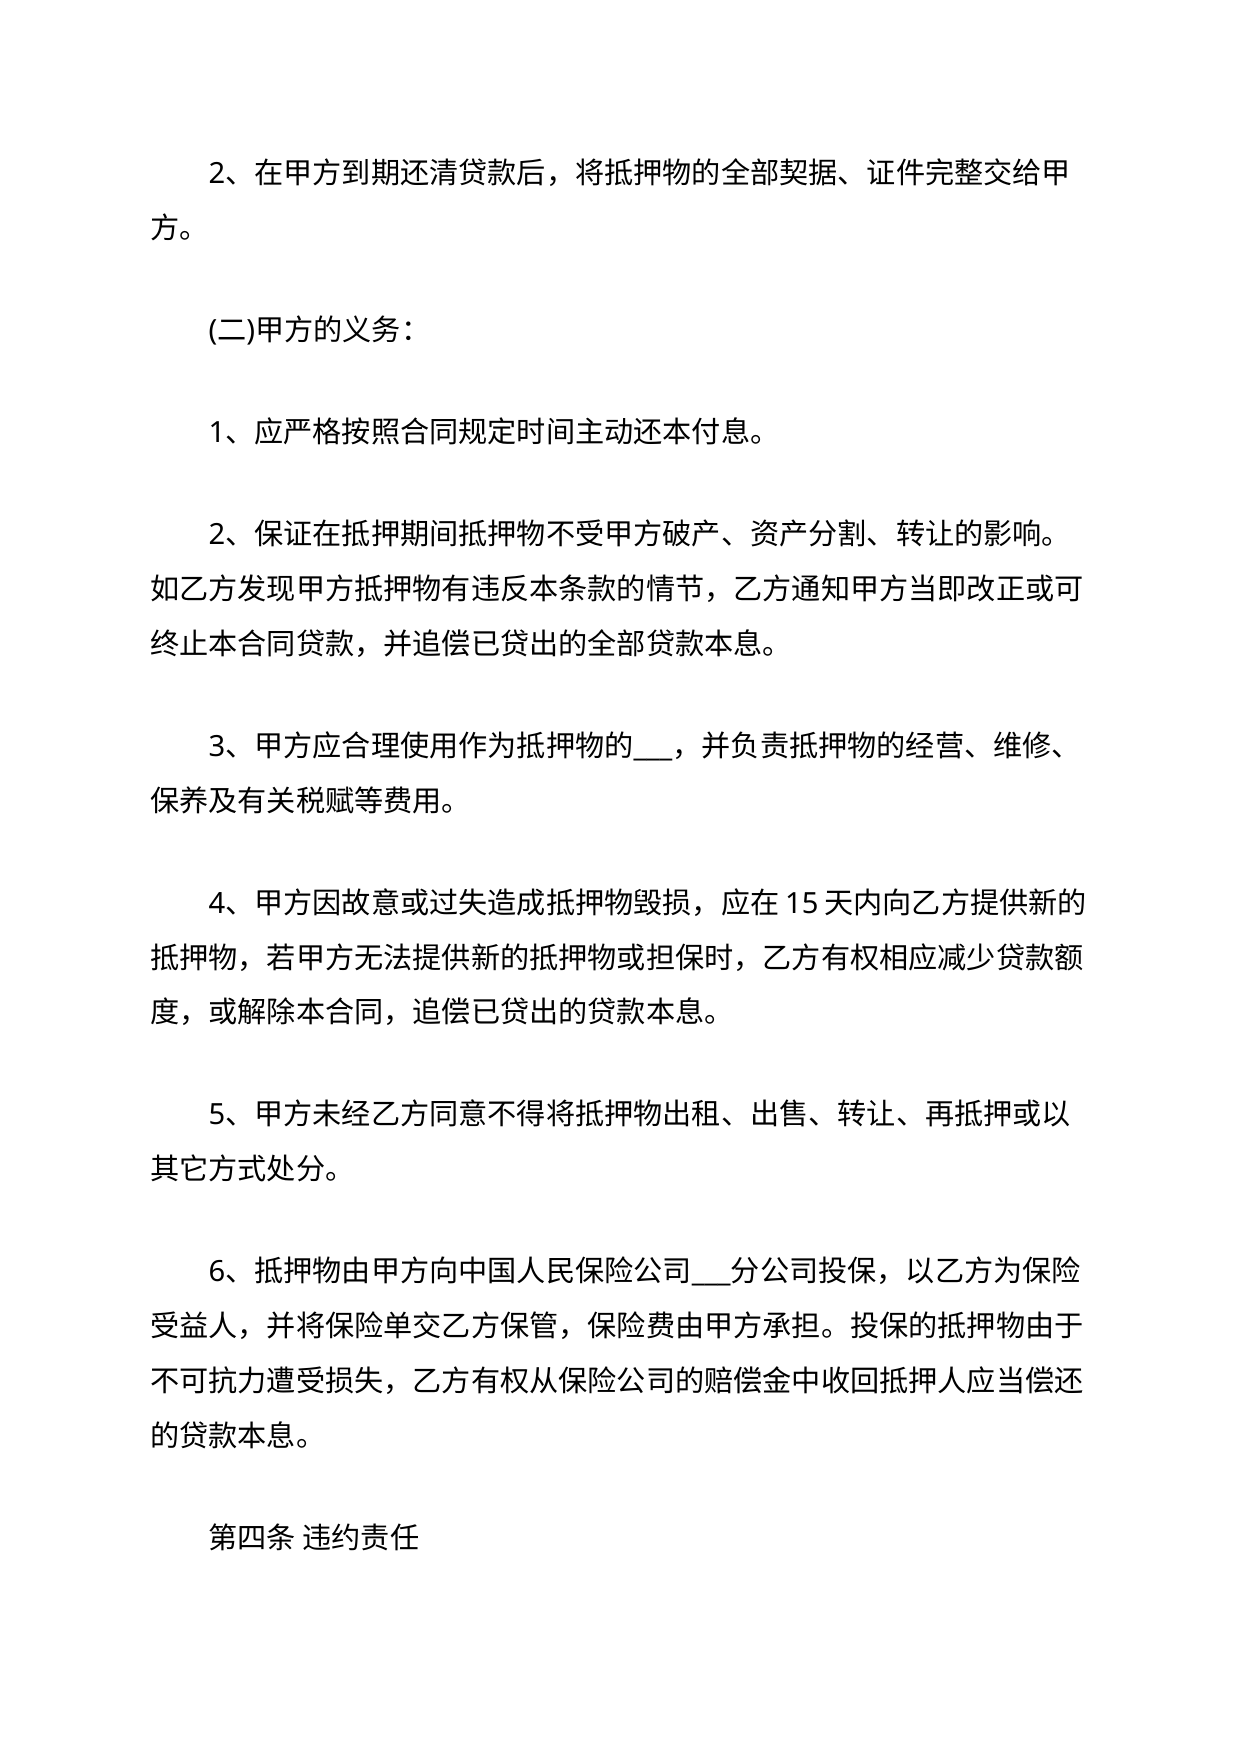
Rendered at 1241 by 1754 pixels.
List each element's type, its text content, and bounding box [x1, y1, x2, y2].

text 2、在甲方到期还清贷款后，将抵押物的全部契据、证件完整交给甲方。 [150, 150, 1090, 247]
text 6、抵押物由甲方向中国人民保险公司___分公司投保，以乙方为保险受益人，并将保险单交乙方保管，保险费由甲方承担。投保的抵押物由于不可抗力遭受损失，乙方有权从保险公司的赔偿金中收回抵押人应当偿还的贷款本息。 [150, 1248, 1090, 1455]
text 4、甲方因故意或过失造成抵押物毁损，应在15天内向乙方提供新的抵押物，若甲方无法提供新的抵押物或担保时，乙方有权相应减少贷款额度，或解除本合同，追偿已贷出的贷款本息。 [150, 879, 1090, 1031]
text 1、应严格按照合同规定时间主动还本付息。 [150, 409, 1090, 451]
text 2、保证在抵押期间抵押物不受甲方破产、资产分割、转让的影响。如乙方发现甲方抵押物有违反本条款的情节，乙方通知甲方当即改正或可终止本合同贷款，并追偿已贷出的全部贷款本息。 [150, 511, 1090, 663]
text (二)甲方的义务： [150, 307, 1090, 349]
text 3、甲方应合理使用作为抵押物的___，并负责抵押物的经营、维修、保养及有关税赋等费用。 [150, 722, 1090, 820]
text 5、甲方未经乙方同意不得将抵押物出租、出售、转让、再抵押或以其它方式处分。 [150, 1091, 1090, 1188]
text 第四条 违约责任 [150, 1514, 1090, 1556]
